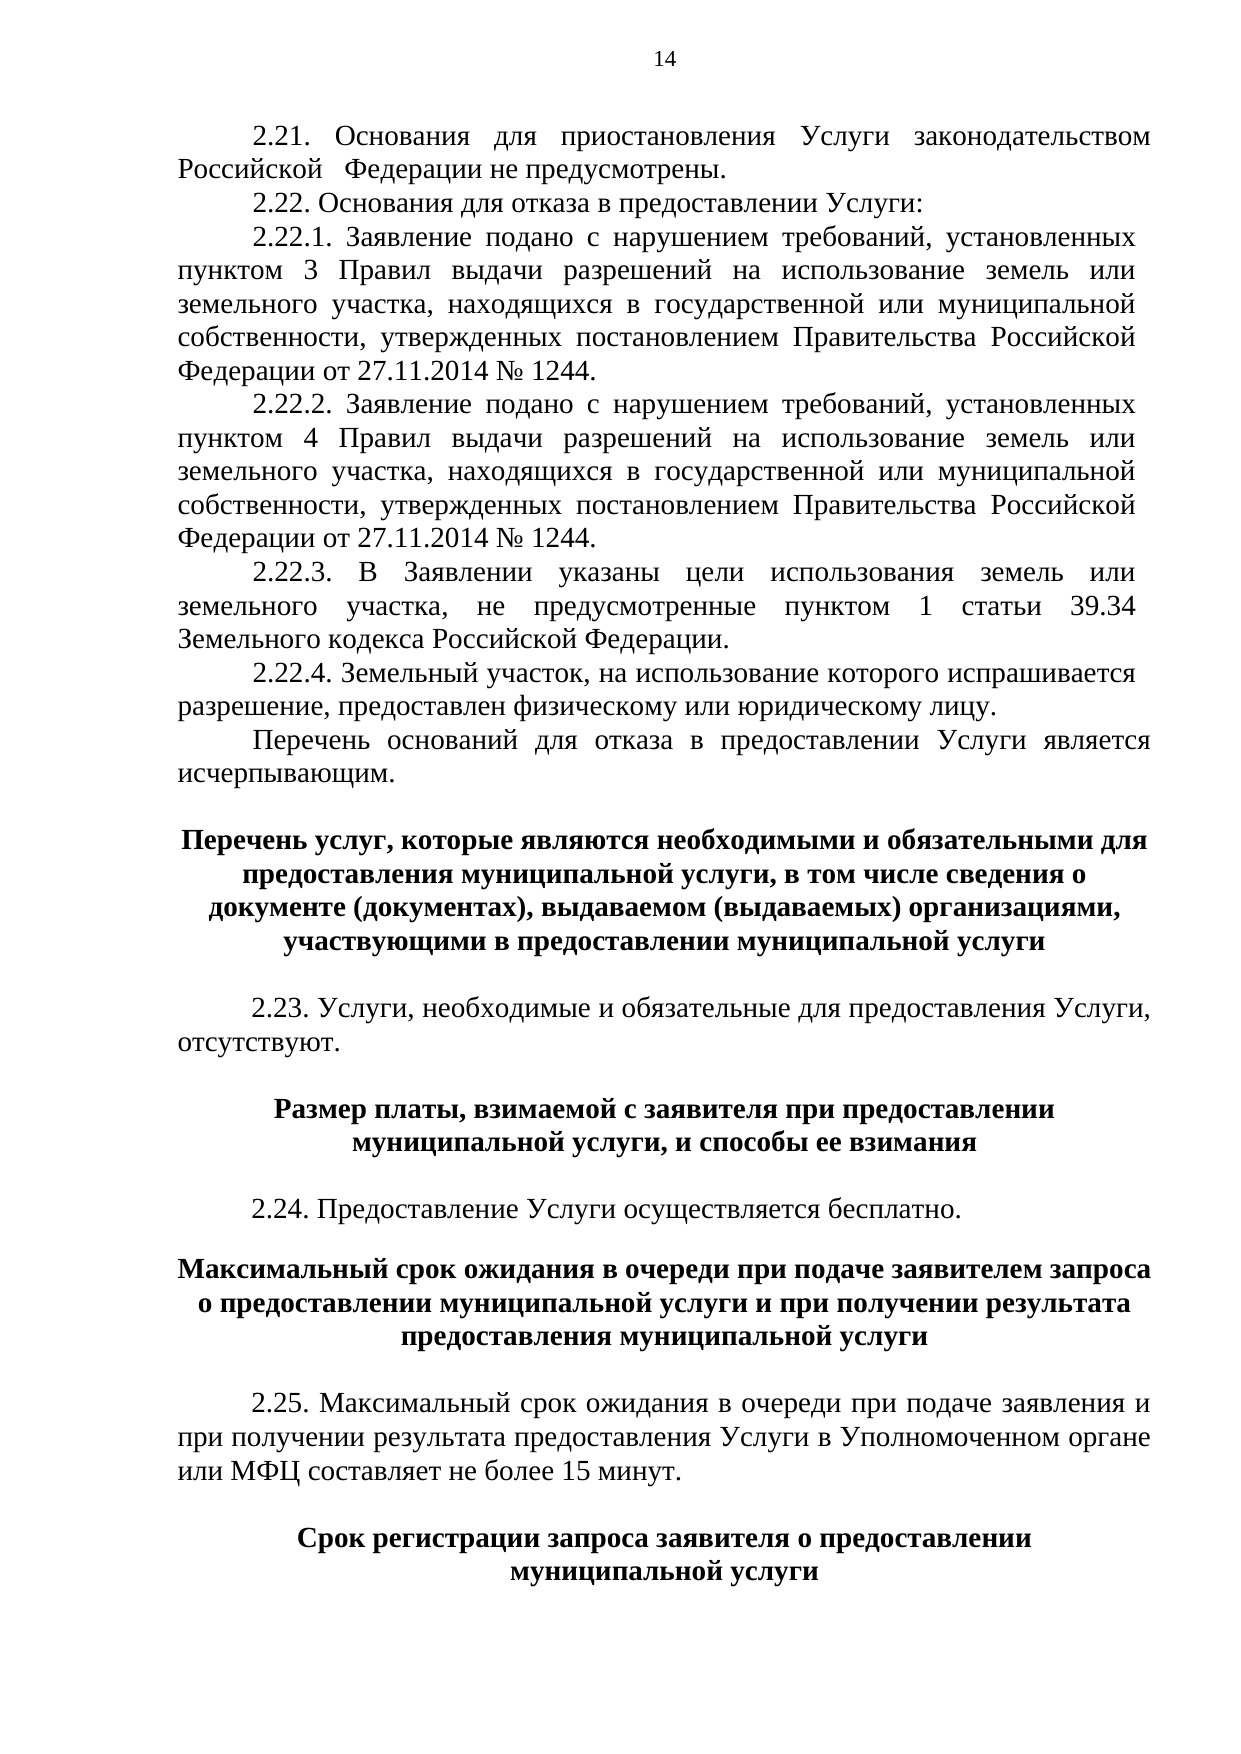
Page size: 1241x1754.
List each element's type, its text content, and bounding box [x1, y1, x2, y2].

text 2.25. Максимальный срок ожидания в очереди при подаче заявления и при получении результата предоставления Услуги в Уполномоченном органе или МФЦ составляет не более 15 минут. [177, 1386, 1152, 1486]
text 2.22. Основания для отказа в предоставлении Услуги: [177, 185, 1136, 219]
text 2.24. Предоставление Услуги осуществляется бесплатно. [177, 1191, 1152, 1225]
text Перечень оснований для отказа в предоставлении Услуги является исчерпывающим. [177, 722, 1152, 789]
text 2.22.2. Заявление подано с нарушением требований, установленных пунктом 4 Правил выдачи разрешений на использование земель или земельного участка, находящихся в государственной или муниципальной собственности, утвержденных постановлением Правительства Российской Федерации от 27.11.2014 № 1244. [177, 386, 1136, 554]
text Срок регистрации запроса заявителя о предоставлении [177, 1520, 1152, 1553]
text Размер платы, взимаемой с заявителя при предоставлении муниципальной услуги, и способы ее взимания [177, 1091, 1152, 1158]
text 2.21. Основания для приостановления Услуги законодательством Российской Федерации не предусмотрены. [177, 118, 1152, 185]
text 2.23. Услуги, необходимые и обязательные для предоставления Услуги, отсутствуют. [177, 990, 1152, 1057]
text Перечень услуг, которые являются необходимыми и обязательными для предоставления муниципальной услуги, в том числе сведения о документе (документах), выдаваемом (выдаваемых) организациями, участвующими в предоставлении муниципальной услуги [177, 822, 1152, 957]
text 2.22.4. Земельный участок, на использование которого испрашивается разрешение, предоставлен физическому или юридическому лицу. [177, 655, 1136, 722]
text 2.22.3. В Заявлении указаны цели использования земель или земельного участка, не предусмотренные пунктом 1 статьи 39.34 Земельного кодекса Российской Федерации. [177, 554, 1136, 655]
text 2.22.1. Заявление подано с нарушением требований, установленных пунктом 3 Правил выдачи разрешений на использование земель или земельного участка, находящихся в государственной или муниципальной собственности, утвержденных постановлением Правительства Российской Федерации от 27.11.2014 № 1244. [177, 219, 1136, 386]
text муниципальной услуги [177, 1553, 1152, 1587]
text Максимальный срок ожидания в очереди при подаче заявителем запроса о предоставлении муниципальной услуги и при получении результата предоставления муниципальной услуги [177, 1251, 1152, 1352]
